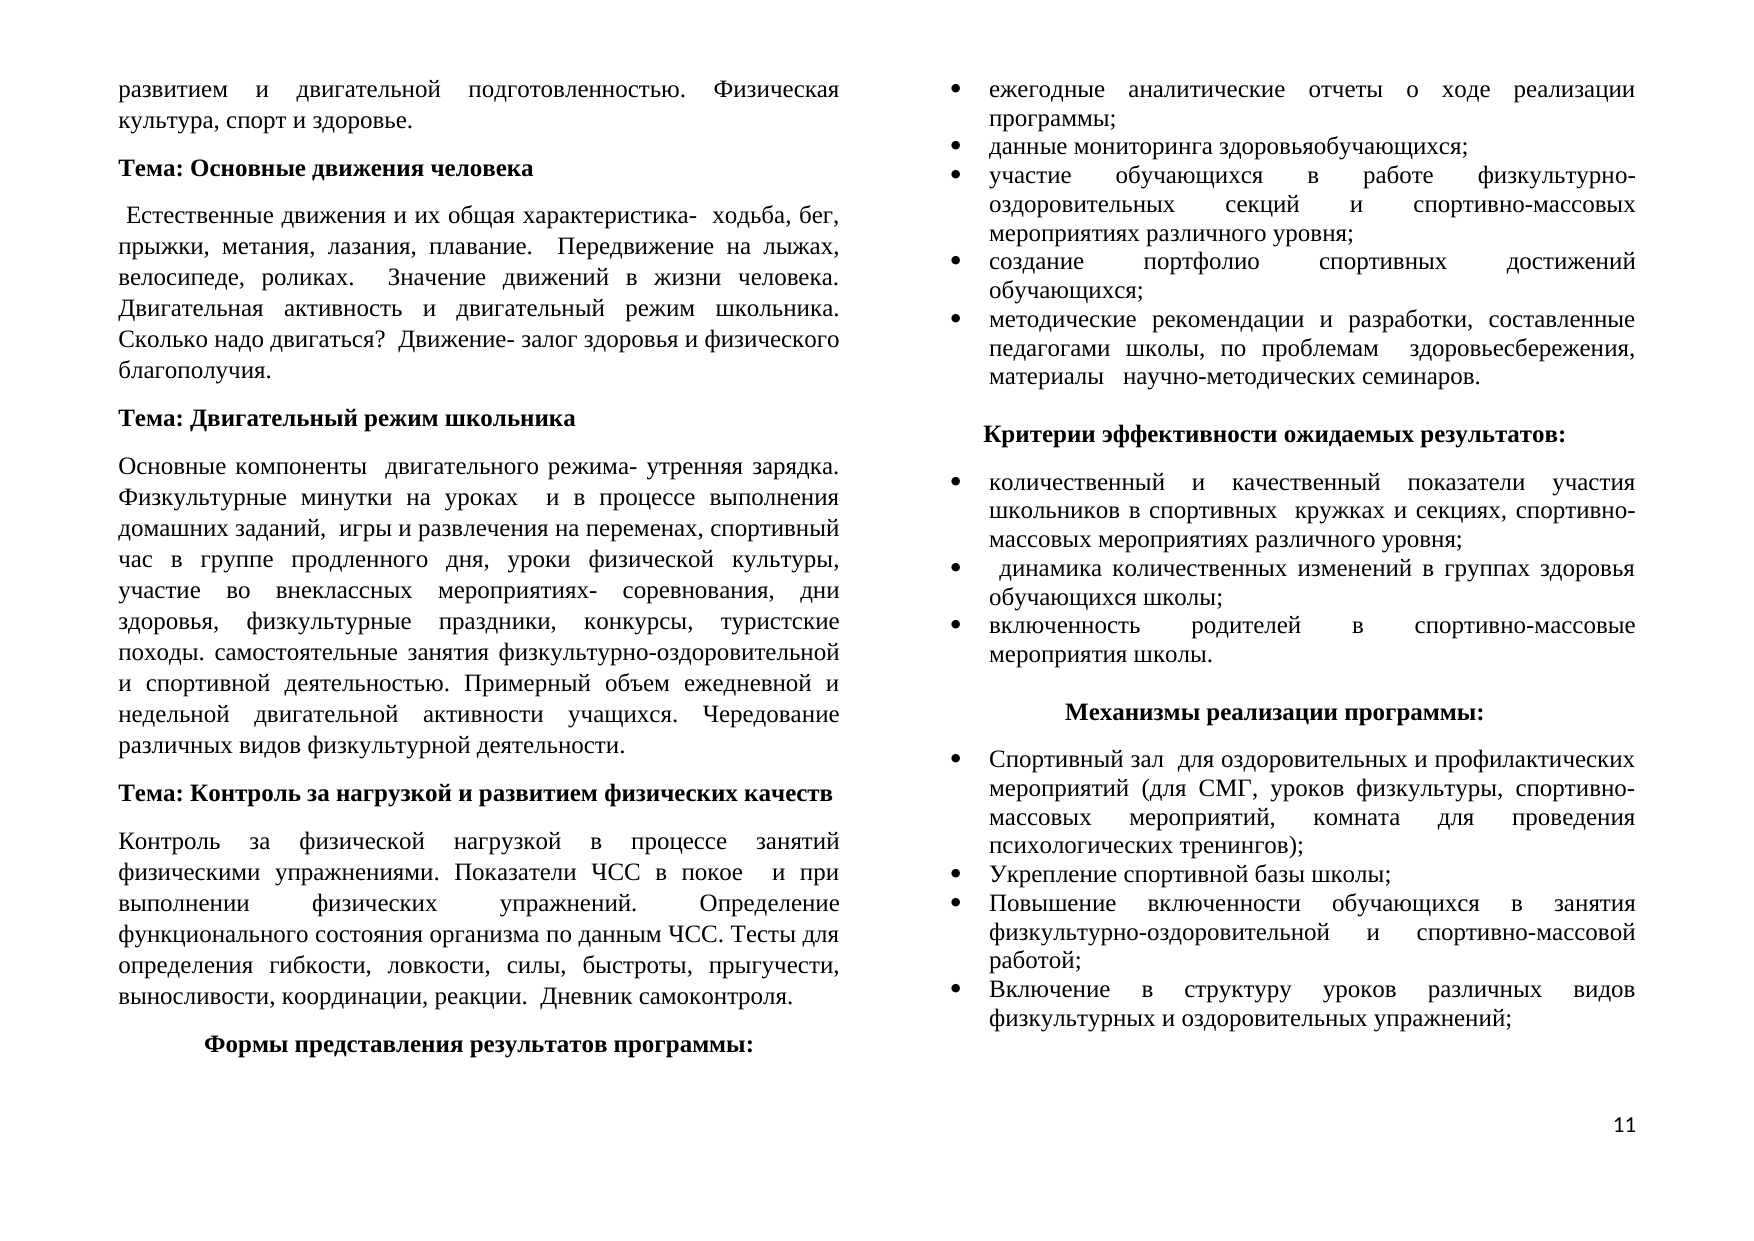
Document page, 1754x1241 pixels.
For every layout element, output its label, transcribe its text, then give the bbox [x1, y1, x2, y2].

text Формы представления результатов программы: [118, 1029, 840, 1057]
text Контроль за физической нагрузкой в процессе занятий физическими упражнениями. Показатели ЧСС в покое и при выполнении физических упражнений. Определение функционального состояния организма по данным ЧСС. Тесты для определения гибкости, ловкости, силы, быстроты, прыгучести, выносливости, координации, реакции. Дневник самоконтроля. [118, 826, 840, 1010]
list Спортивный зал для оздоровительных и профилактических мероприятий (для СМГ, уроков физкультуры, спортивно-массовых мероприятий, комната для проведения психологических тренингов); [951, 744, 1636, 859]
list Включение в структуру уроков различных видов физкультурных и оздоровительных упражнений; [951, 974, 1636, 1032]
list создание портфолио спортивных достижений обучающихся; [951, 246, 1636, 304]
list участие обучающихся в работе физкультурно-оздоровительных секций и спортивно-массовых мероприятиях различного уровня; [951, 160, 1636, 246]
list динамика количественных изменений в группах здоровья обучающихся школы; [951, 553, 1636, 610]
list включенность родителей в спортивно-массовые мероприятия школы. [951, 610, 1636, 668]
list Повышение включенности обучающихся в занятия физкультурно-оздоровительной и спортивно-массовой работой; [951, 888, 1636, 974]
text Критерии эффективности ожидаемых результатов: [914, 419, 1636, 448]
list Укрепление спортивной базы школы; [951, 859, 1636, 888]
text Естественные движения и их общая характеристика- ходьба, бег, прыжки, метания, лазания, плавание. Передвижение на лыжах, велосипеде, роликах. Значение движений в жизни человека. Двигательная активность и двигательный режим школьника. Сколько надо двигаться? Движение- залог здоровья и физического благополучия. [118, 200, 840, 384]
text Механизмы реализации программы: [914, 697, 1636, 725]
list методические рекомендации и разработки, составленные педагогами школы, по проблемам здоровьесбережения, материалы научно-методических семинаров. [951, 304, 1636, 390]
text Тема: Контроль за нагрузкой и развитием физических качеств [118, 778, 840, 807]
text Тема: Двигательный режим школьника [118, 403, 840, 432]
list количественный и качественный показатели участия школьников в спортивных кружках и секциях, спортивно-массовых мероприятиях различного уровня; [951, 467, 1636, 553]
text Тема: Основные движения человека [118, 153, 840, 181]
list ежегодные аналитические отчеты о ходе реализации программы; [951, 74, 1636, 131]
list данные мониторинга здоровьяобучающихся; [951, 131, 1636, 160]
text Основные компоненты двигательного режима- утренняя зарядка. Физкультурные минутки на уроках и в процессе выполнения домашних заданий, игры и развлечения на переменах, спортивный час в группе продленного дня, уроки физической культуры, участие во внеклассных мероприятиях- соревнования, дни здоровья, физкультурные праздники, конкурсы, туристские походы. самостоятельные занятия физкультурно-оздоровительной и спортивной деятельностью. Примерный объем ежедневной и недельной двигательной активности учащихся. Чередование различных видов физкультурной деятельности. [118, 451, 840, 759]
